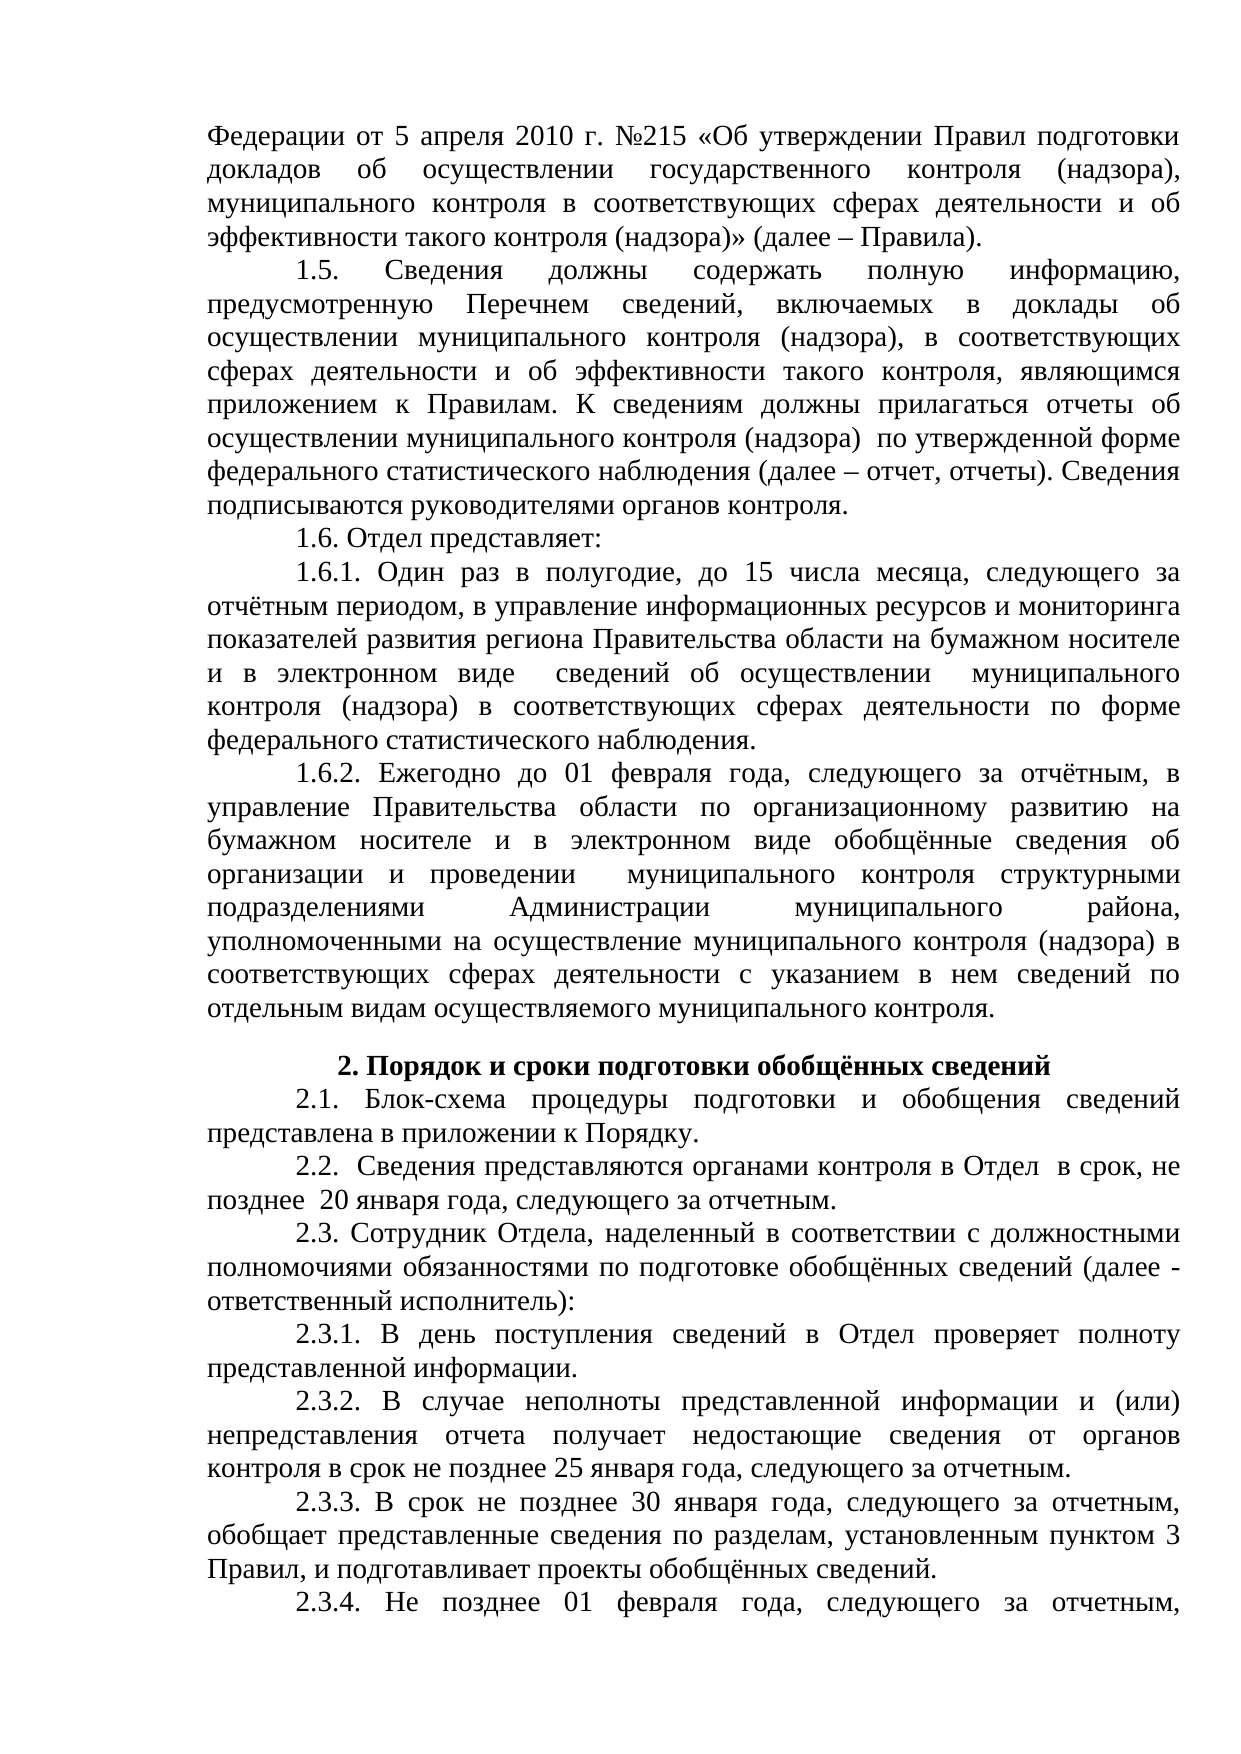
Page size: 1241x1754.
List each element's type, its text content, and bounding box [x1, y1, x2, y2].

text 2.3.1. В день поступления сведений в Отдел проверяет полноту представленной информации. [207, 1316, 1181, 1383]
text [207, 118, 1181, 252]
text 2.2. Сведения представляются органами контроля в Отдел в срок, не позднее 20 января года, следующего за отчетным. [207, 1148, 1181, 1216]
text 2.3.3. В срок не позднее 30 января года, следующего за отчетным, обобщает представленные сведения по разделам, установленным пунктом 3 Правил, и подготавливает проекты обобщённых сведений. [207, 1484, 1181, 1584]
text 1.5. Сведения должны содержать полную информацию, предусмотренную Перечнем сведений, включаемых в доклады об осуществлении муниципального контроля (надзора), в соответствующих сферах деятельности и об эффективности такого контроля, являющимся приложением к Правилам. К сведениям должны прилагаться отчеты об осуществлении муниципального контроля (надзора) по утвержденной форме федерального статистического наблюдения (далее – отчет, отчеты). Сведения подписываются руководителями органов контроля. [207, 252, 1181, 521]
text 1.6. Отдел представляет: [207, 521, 1181, 554]
text 2.3. Сотрудник Отдела, наделенный в соответствии с должностными полномочиями обязанностями по подготовке обобщённых сведений (далее - ответственный исполнитель): [207, 1216, 1181, 1316]
text 2. Порядок и сроки подготовки обобщённых сведений [207, 1048, 1181, 1081]
text 1.6.2. Ежегодно до 01 февраля года, следующего за отчётным, в управление Правительства области по организационному развитию на бумажном носителе и в электронном виде обобщённые сведения об организации и проведении муниципального контроля структурными подразделениями Администрации муниципального района, уполномоченными на осуществление муниципального контроля (надзора) в соответствующих сферах деятельности с указанием в нем сведений по отдельным видам осуществляемого муниципального контроля. [207, 755, 1181, 1024]
text 2.3.2. В случае неполноты представленной информации и (или) непредставления отчета получает недостающие сведения от органов контроля в срок не позднее 25 января года, следующего за отчетным. [207, 1383, 1181, 1484]
text 1.6.1. Один раз в полугодие, до 15 числа месяца, следующего за отчётным периодом, в управление информационных ресурсов и мониторинга показателей развития региона Правительства области на бумажном носителе и в электронном виде сведений об осуществлении муниципального контроля (надзора) в соответствующих сферах деятельности по форме федерального статистического наблюдения. [207, 554, 1181, 755]
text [207, 1584, 1181, 1618]
text 2.1. Блок-схема процедуры подготовки и обобщения сведений представлена в приложении к Порядку. [207, 1081, 1181, 1148]
